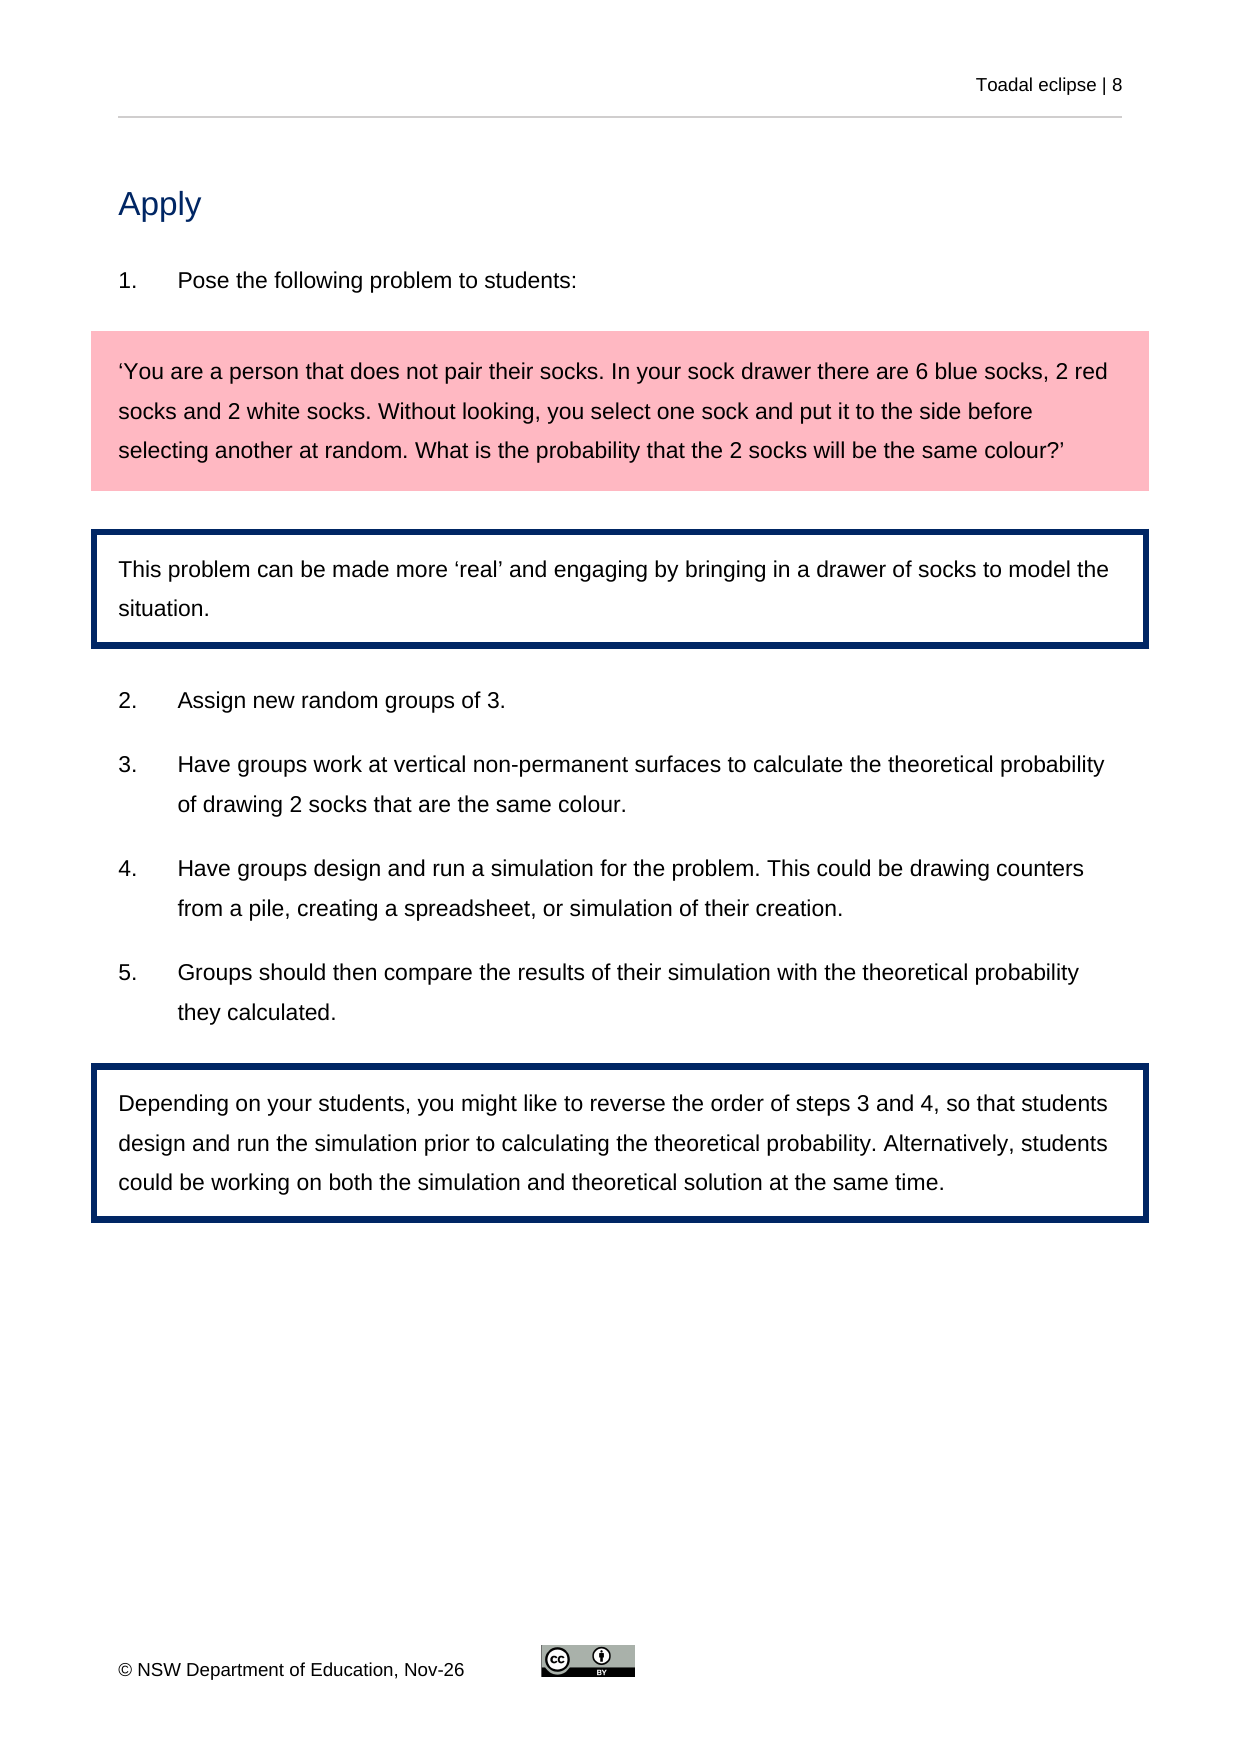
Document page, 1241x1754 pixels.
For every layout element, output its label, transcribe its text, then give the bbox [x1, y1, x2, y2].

text This problem can be made more ‘real’ and engaging by bringing in a drawer of socks to model the situation. [97, 535, 1143, 642]
text ‘You are a person that does not pair their socks. In your sock drawer there are 6 blue socks, 2 red socks and 2 white socks. Without looking, you select one sock and put it to the side before selecting another at random. What is the probability that the 2 socks will be the same colour?’ [97, 338, 1143, 484]
subtitle Apply [118, 184, 1122, 222]
text Depending on your students, you might like to reverse the order of steps 3 and 4, so that students design and run the simulation prior to calculating the theoretical probability. Alternatively, students could be working on both the simulation and theoretical solution at the same time. [97, 1070, 1143, 1216]
list Groups should then compare the results of their simulation with the theoretical probability they calculated. [118, 959, 1122, 1025]
list Assign new random groups of 3. [118, 687, 1122, 713]
list Have groups work at vertical non-permanent surfaces to calculate the theoretical probability of drawing 2 socks that are the same colour. [118, 751, 1122, 817]
list Have groups design and run a simulation for the problem. This could be drawing counters from a pile, creating a spreadsheet, or simulation of their creation. [118, 855, 1122, 921]
picture [541, 1645, 635, 1677]
list Pose the following problem to students: [118, 267, 1122, 293]
